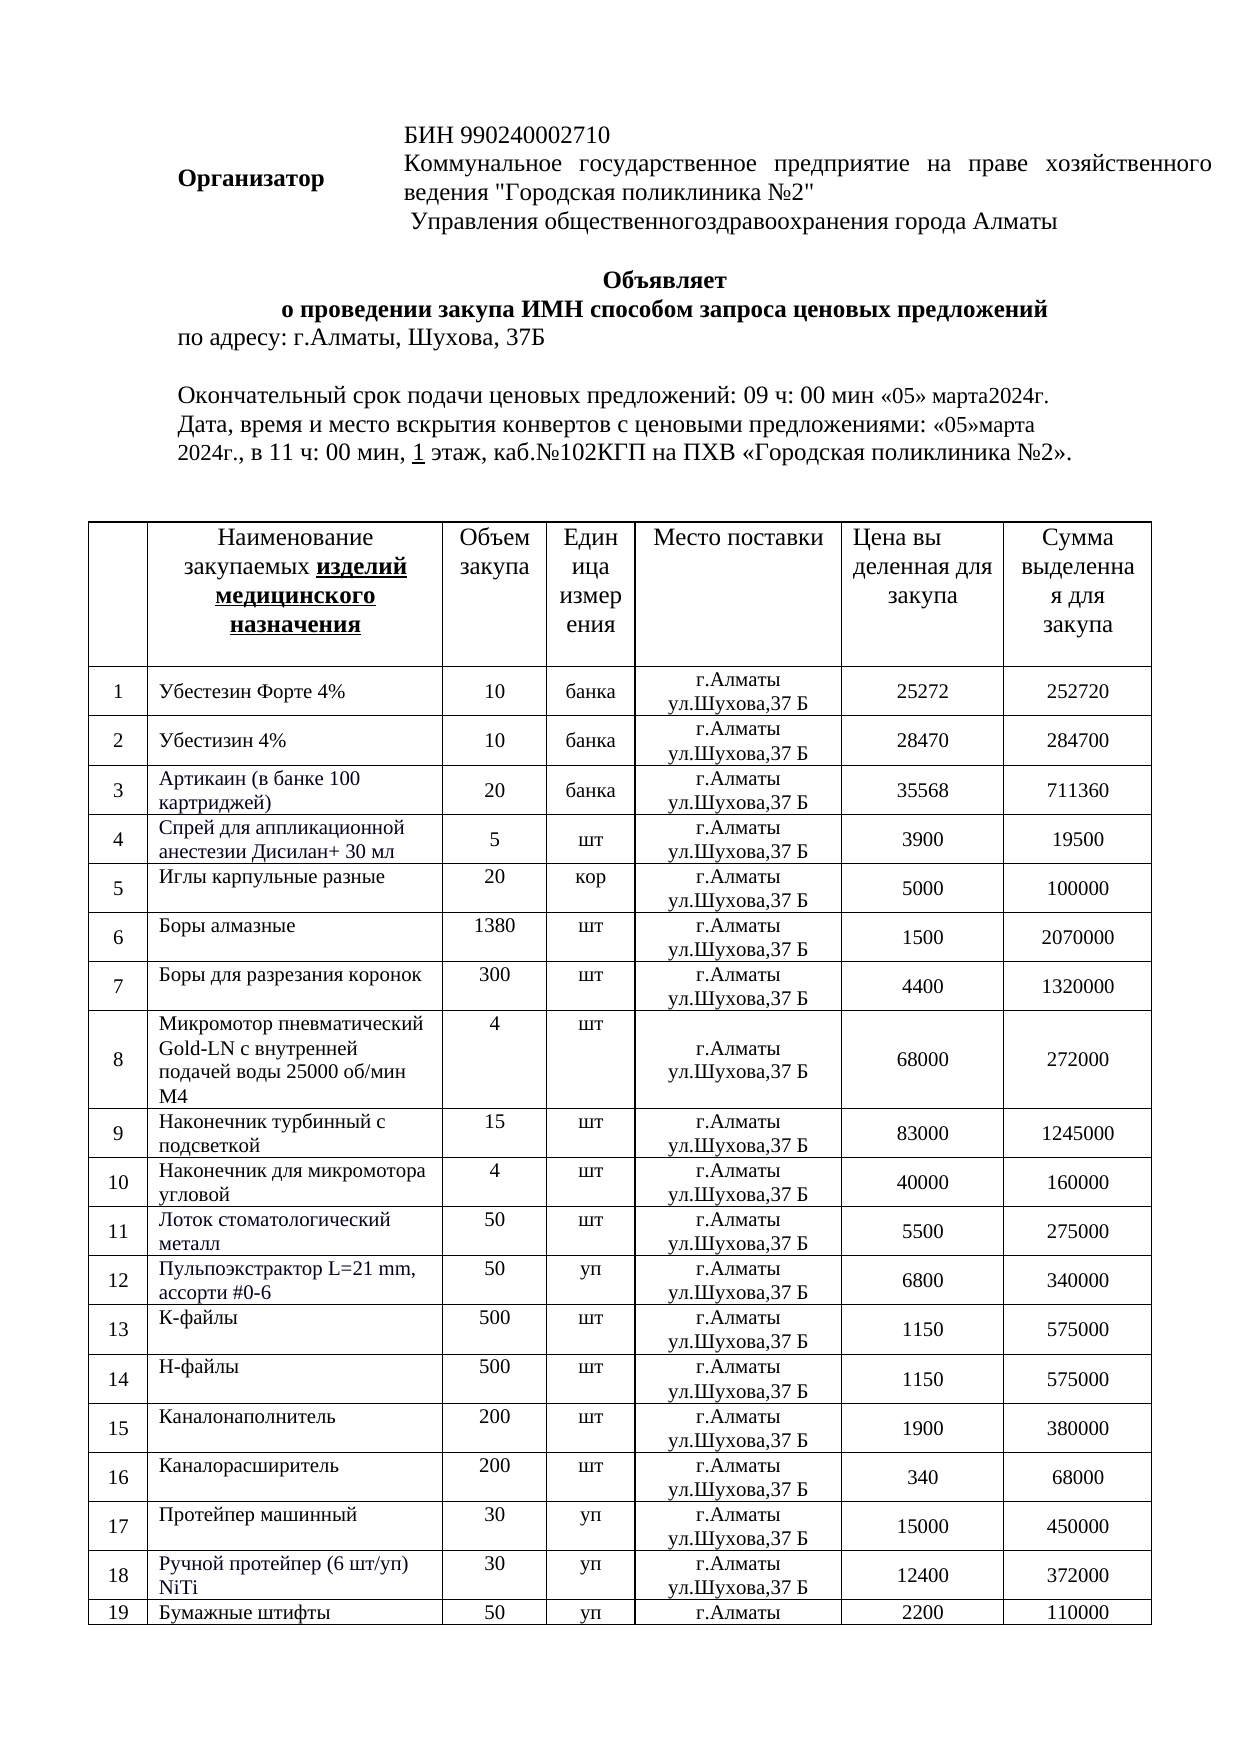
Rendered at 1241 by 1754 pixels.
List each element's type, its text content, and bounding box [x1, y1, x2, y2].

table_cell 272000 [1004, 1011, 1151, 1108]
table_cell г.Алматы ул.Шухова,37 Б [636, 962, 841, 1010]
table_header Место поставки [636, 523, 841, 666]
text Объявляет [177, 265, 1152, 294]
table_cell 4400 [842, 962, 1003, 1010]
table_cell 200 [443, 1404, 546, 1452]
table_cell 711360 [1004, 766, 1151, 814]
table_cell 50 [443, 1256, 546, 1304]
table_cell 18 [89, 1551, 147, 1599]
table_header Цена вы деленная для закупа [842, 523, 1003, 666]
table_cell 1150 [842, 1305, 1003, 1353]
table_cell 284700 [1004, 716, 1151, 764]
table_cell шт [547, 1011, 634, 1108]
table_cell уп [547, 1502, 634, 1550]
table_header Сумма выделенная для закупа [1004, 523, 1151, 666]
table_cell 6800 [842, 1256, 1003, 1304]
table_cell 380000 [1004, 1404, 1151, 1452]
table_cell 1500 [842, 913, 1003, 961]
table_cell Протейпер машинный [148, 1502, 442, 1550]
table_cell г.Алматы ул.Шухова,37 Б [636, 1207, 841, 1255]
table_cell Ручной протейпер (6 шт/уп) NiTi [148, 1551, 442, 1599]
table_cell банка [547, 766, 634, 814]
table_cell 25272 [842, 667, 1003, 715]
table_cell 4 [443, 1011, 546, 1108]
table_cell г.Алматы ул.Шухова,37 Б [636, 1502, 841, 1550]
table_cell 300 [443, 962, 546, 1010]
table_cell г.Алматы ул.Шухова,37 Б [636, 667, 841, 715]
table_cell Убестезин Форте 4% [148, 667, 442, 715]
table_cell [636, 1600, 841, 1624]
table_cell Убестизин 4% [148, 716, 442, 764]
table_cell 13 [89, 1305, 147, 1353]
table_cell Лоток стоматологический металл [148, 1207, 442, 1255]
table_header БИН 990240002710 Коммунальное государственное предприятие на праве хозяйственного ведения "Городская поликлиника №2" Управления общественногоздравоохранения города Алматы [402, 118, 1214, 236]
table_cell 12400 [842, 1551, 1003, 1599]
table_cell 500 [443, 1305, 546, 1353]
table_cell г.Алматы ул.Шухова,37 Б [636, 1011, 841, 1108]
table_cell Боры для разрезания коронок [148, 962, 442, 1010]
table_cell 19500 [1004, 815, 1151, 863]
table_cell 340000 [1004, 1256, 1151, 1304]
table_cell 20 [443, 864, 546, 912]
table_cell 7 [89, 962, 147, 1010]
table_cell 4 [443, 1158, 546, 1206]
table_cell 1380 [443, 913, 546, 961]
table_cell 10 [89, 1158, 147, 1206]
table_cell 17 [89, 1502, 147, 1550]
table_cell 35568 [842, 766, 1003, 814]
table_cell 11 [89, 1207, 147, 1255]
table_cell уп [547, 1256, 634, 1304]
table_cell 68000 [842, 1011, 1003, 1108]
table_cell Каналорасширитель [148, 1453, 442, 1501]
table_cell 5 [89, 864, 147, 912]
table_header Наименование закупаемых изделий медицинского назначения [148, 523, 442, 666]
table_cell 5000 [842, 864, 1003, 912]
table_cell шт [547, 913, 634, 961]
table_cell г.Алматы ул.Шухова,37 Б [636, 1453, 841, 1501]
table_cell Артикаин (в банке 100 картриджей) [148, 766, 442, 814]
table_cell 8 [89, 1011, 147, 1108]
table_cell 2200 [842, 1600, 1003, 1624]
table_cell г.Алматы ул.Шухова,37 Б [636, 1355, 841, 1403]
table_cell 4 [89, 815, 147, 863]
table_cell 83000 [842, 1109, 1003, 1157]
table_cell 1320000 [1004, 962, 1151, 1010]
table_cell г.Алматы ул.Шухова,37 Б [636, 1256, 841, 1304]
table_cell 14 [89, 1355, 147, 1403]
table_cell 372000 [1004, 1551, 1151, 1599]
table_cell банка [547, 716, 634, 764]
table_header Организатор [176, 118, 402, 236]
text Окончательный срок подачи ценовых предложений: 09 ч: 00 мин «05» марта2024г. [177, 380, 1152, 409]
table_cell Каналонаполнитель [148, 1404, 442, 1452]
table_cell Микромотор пневматический Gold-LN с внутренней подачей воды 25000 об/мин M4 [148, 1011, 442, 1108]
table_cell г.Алматы ул.Шухова,37 Б [636, 913, 841, 961]
table_cell 1245000 [1004, 1109, 1151, 1157]
text Дата, время и место вскрытия конвертов с ценовыми предложениями: «05»марта [177, 409, 1152, 437]
table_cell шт [547, 1453, 634, 1501]
table_cell уп [547, 1551, 634, 1599]
table_cell 15 [89, 1404, 147, 1452]
table_cell Наконечник для микромотора угловой [148, 1158, 442, 1206]
table_cell 160000 [1004, 1158, 1151, 1206]
table_cell шт [547, 1158, 634, 1206]
table_cell 50 [443, 1207, 546, 1255]
table_cell 275000 [1004, 1207, 1151, 1255]
table_cell 9 [89, 1109, 147, 1157]
table_cell 3 [89, 766, 147, 814]
table_cell 500 [443, 1355, 546, 1403]
table_cell шт [547, 962, 634, 1010]
table_cell 10 [443, 716, 546, 764]
table_cell 19 [89, 1600, 147, 1624]
table_cell шт [547, 815, 634, 863]
text 2024г., в 11 ч: 00 мин, 1 этаж, каб.№102КГП на ПХВ «Городская поликлиника №2». [177, 437, 1152, 466]
table_cell 575000 [1004, 1355, 1151, 1403]
table_cell 110000 [1004, 1600, 1151, 1624]
table_cell 6 [89, 913, 147, 961]
text о проведении закупа ИМН способом запроса ценовых предложений [177, 294, 1152, 322]
table_cell 30 [443, 1551, 546, 1599]
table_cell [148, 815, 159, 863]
table_cell Бумажные штифты [148, 1600, 442, 1624]
table_cell 68000 [1004, 1453, 1151, 1501]
table_cell 2 [89, 716, 147, 764]
table_cell 40000 [842, 1158, 1003, 1206]
table_cell кор [547, 864, 634, 912]
table_cell банка [547, 667, 634, 715]
table_cell шт [547, 1109, 634, 1157]
table_cell 10 [443, 667, 546, 715]
table_cell 340 [842, 1453, 1003, 1501]
table_cell 450000 [1004, 1502, 1151, 1550]
table_cell 20 [443, 766, 546, 814]
table_cell г.Алматы ул.Шухова,37 Б [636, 1109, 841, 1157]
table_cell 100000 [1004, 864, 1151, 912]
table_cell 200 [443, 1453, 546, 1501]
table_cell шт [547, 1404, 634, 1452]
table_cell 1150 [842, 1355, 1003, 1403]
table_cell Пульпоэкстрактор L=21 mm, ассорти #0-6 [148, 1256, 442, 1304]
table_cell г.Алматы ул.Шухова,37 Б [636, 716, 841, 764]
table_cell шт [547, 1355, 634, 1403]
table_cell 15 [443, 1109, 546, 1157]
table_cell 252720 [1004, 667, 1151, 715]
table_cell 28470 [842, 716, 1003, 764]
table_cell 5500 [842, 1207, 1003, 1255]
table_cell г.Алматы ул.Шухова,37 Б [636, 1305, 841, 1353]
table_cell г.Алматы ул.Шухова,37 Б [636, 1158, 841, 1206]
table_cell Наконечник турбинный с подсветкой [148, 1109, 442, 1157]
table_cell 50 [443, 1600, 546, 1624]
table_cell г.Алматы ул.Шухова,37 Б [636, 864, 841, 912]
table_cell 16 [89, 1453, 147, 1501]
table_cell Н-файлы [148, 1355, 442, 1403]
table_cell 5 [443, 815, 546, 863]
table_cell 3900 [842, 815, 1003, 863]
text по адресу: г.Алматы, Шухова, 37Б [177, 322, 1152, 351]
table_cell 15000 [842, 1502, 1003, 1550]
table_header Объем закупа [443, 523, 546, 666]
table_cell уп [547, 1600, 634, 1624]
table_cell г.Алматы ул.Шухова,37 Б [636, 1551, 841, 1599]
table_cell г.Алматы ул.Шухова,37 Б [636, 766, 841, 814]
table_cell 1 [89, 667, 147, 715]
table_cell шт [547, 1305, 634, 1353]
table_header Единица измерения [547, 523, 634, 666]
table_header [89, 523, 147, 666]
table_cell Иглы карпульные разные [148, 864, 442, 912]
table_cell 12 [89, 1256, 147, 1304]
table_cell Боры алмазные [148, 913, 442, 961]
table_cell К-файлы [148, 1305, 442, 1353]
table_cell 30 [443, 1502, 546, 1550]
table_cell шт [547, 1207, 634, 1255]
table_cell г.Алматы ул.Шухова,37 Б [636, 1404, 841, 1452]
table_cell 2070000 [1004, 913, 1151, 961]
table_cell 575000 [1004, 1305, 1151, 1353]
table_cell г.Алматы ул.Шухова,37 Б [636, 815, 841, 863]
table_cell 1900 [842, 1404, 1003, 1452]
